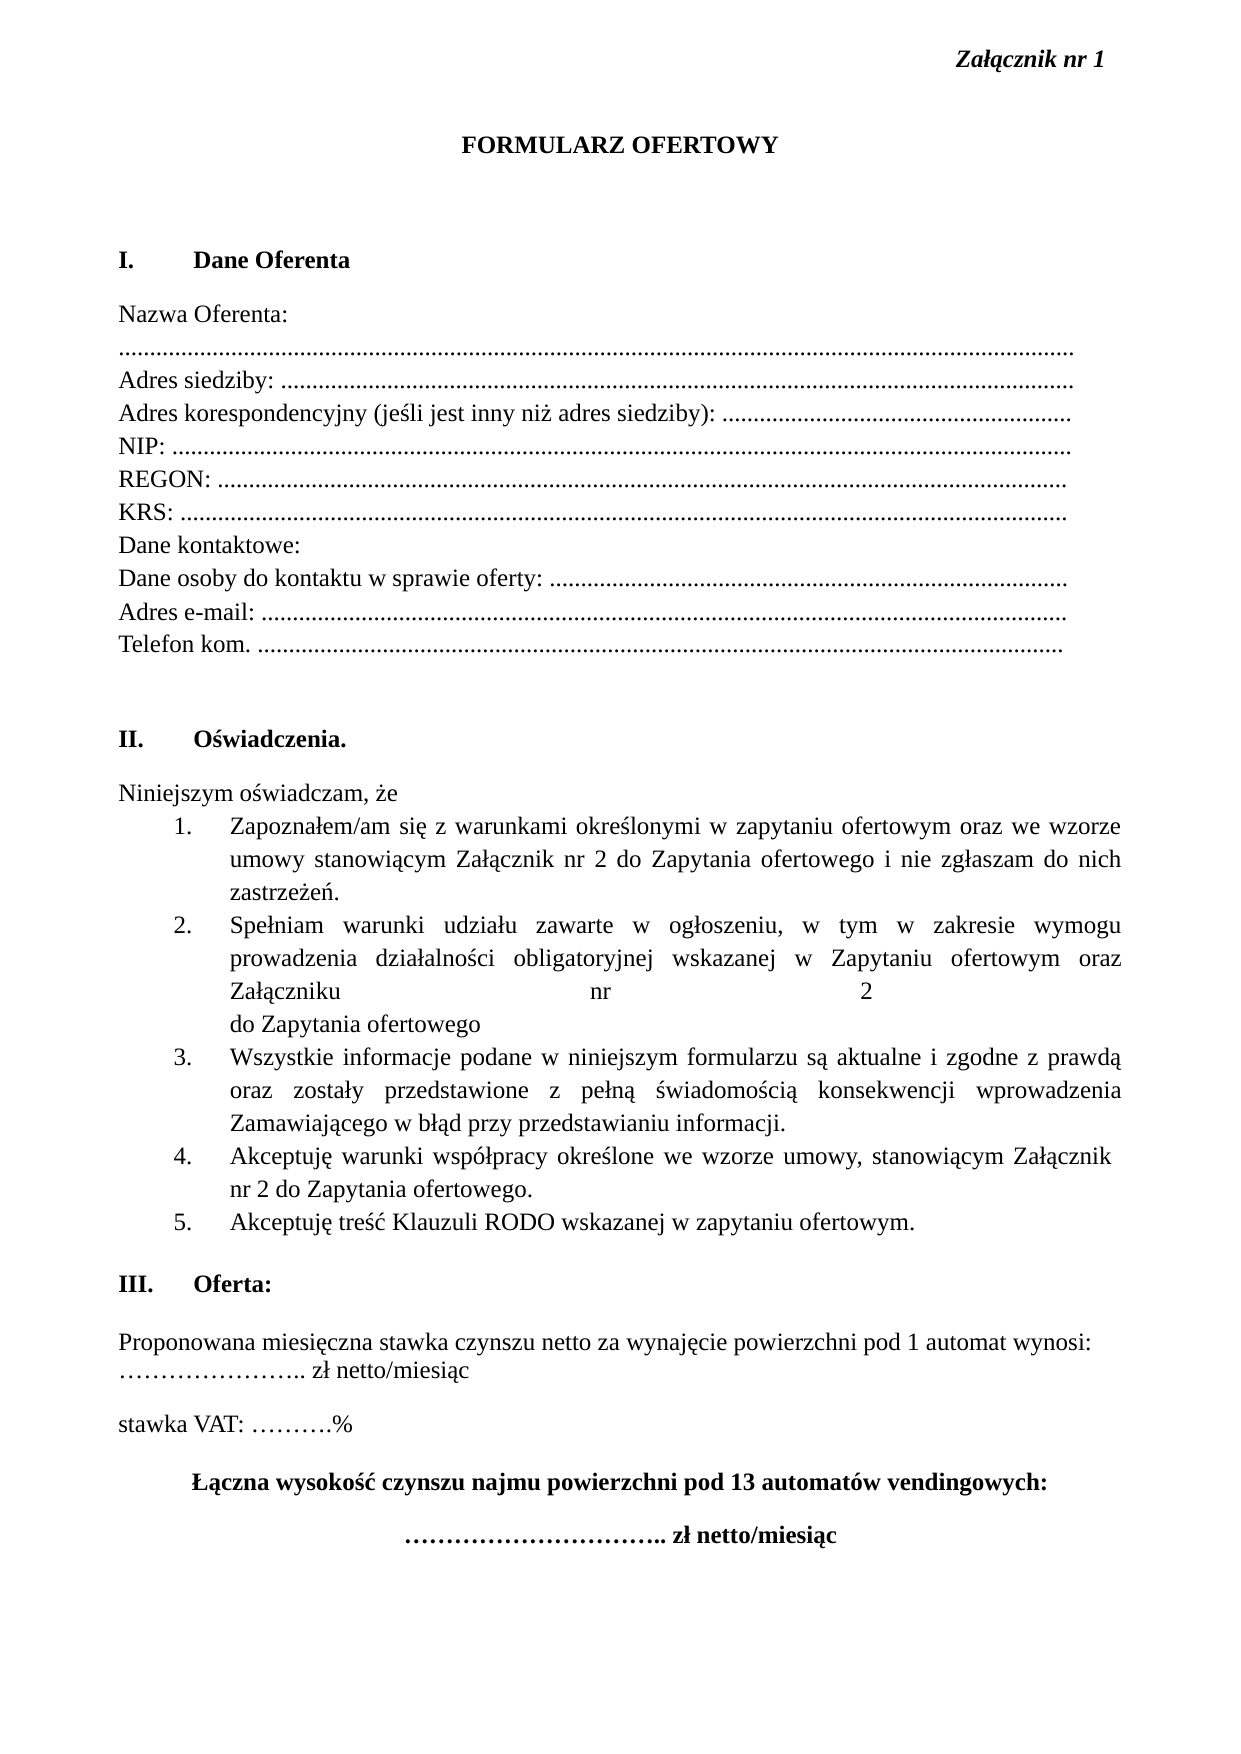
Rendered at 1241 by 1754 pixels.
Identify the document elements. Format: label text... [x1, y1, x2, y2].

text Telefon kom. ................................................................................................................................. [118, 629, 1122, 658]
list Zapoznałem/am się z warunkami określonymi w zapytaniu ofertowym oraz we wzorze umowy stanowiącym Załącznik nr 2 do Zapytania ofertowego i nie zgłaszam do nich zastrzeżeń. [192, 811, 1122, 906]
list Spełniam warunki udziału zawarte w ogłoszeniu, w tym w zakresie wymogu prowadzenia działalności obligatoryjnej wskazanej w Zapytaniu ofertowym oraz Załączniku nr 2 do Zapytania ofertowego [192, 910, 1122, 1038]
text Adres korespondencyjny (jeśli jest inny niż adres siedziby): ........................................................ [118, 398, 1122, 427]
list Akceptuję treść Klauzuli RODO wskazanej w zapytaniu ofertowym. [192, 1207, 1122, 1236]
list Akceptuję warunki współpracy określone we wzorze umowy, stanowiącym Załącznik nr 2 do Zapytania ofertowego. [192, 1141, 1122, 1203]
text stawka VAT: ……….% [118, 1409, 1122, 1438]
text Załącznik nr 1 [118, 44, 1122, 73]
list Oferta: [118, 1269, 1122, 1298]
list Wszystkie informacje podane w niniejszym formularzu są aktualne i zgodne z prawdą oraz zostały przedstawione z pełną świadomością konsekwencji wprowadzenia Zamawiającego w błąd przy przedstawianiu informacji. [192, 1042, 1122, 1137]
text ......................................................................................................................................................... [118, 332, 1122, 361]
text KRS: .............................................................................................................................................. [118, 497, 1122, 526]
text ………………………….. zł netto/miesiąc [118, 1520, 1122, 1549]
text Niniejszym oświadczam, że [118, 778, 1122, 807]
text REGON: ........................................................................................................................................ [118, 464, 1122, 493]
text Nazwa Oferenta: [118, 299, 1122, 328]
text FORMULARZ OFERTOWY [118, 131, 1122, 159]
list Oświadczenia. [118, 724, 1122, 753]
list Dane Oferenta [118, 246, 1122, 274]
text Dane kontaktowe: [118, 531, 1122, 559]
text Łączna wysokość czynszu najmu powierzchni pod 13 automatów vendingowych: [118, 1467, 1122, 1495]
text Adres e-mail: ................................................................................................................................. [118, 597, 1122, 625]
text Dane osoby do kontaktu w sprawie oferty: ................................................................................... [118, 563, 1122, 592]
text Proponowana miesięczna stawka czynszu netto za wynajęcie powierzchni pod 1 automat wynosi: ………………….. zł netto/miesiąc [118, 1327, 1122, 1384]
text NIP: ................................................................................................................................................ [118, 431, 1122, 460]
text Adres siedziby: ............................................................................................................................... [118, 365, 1122, 394]
